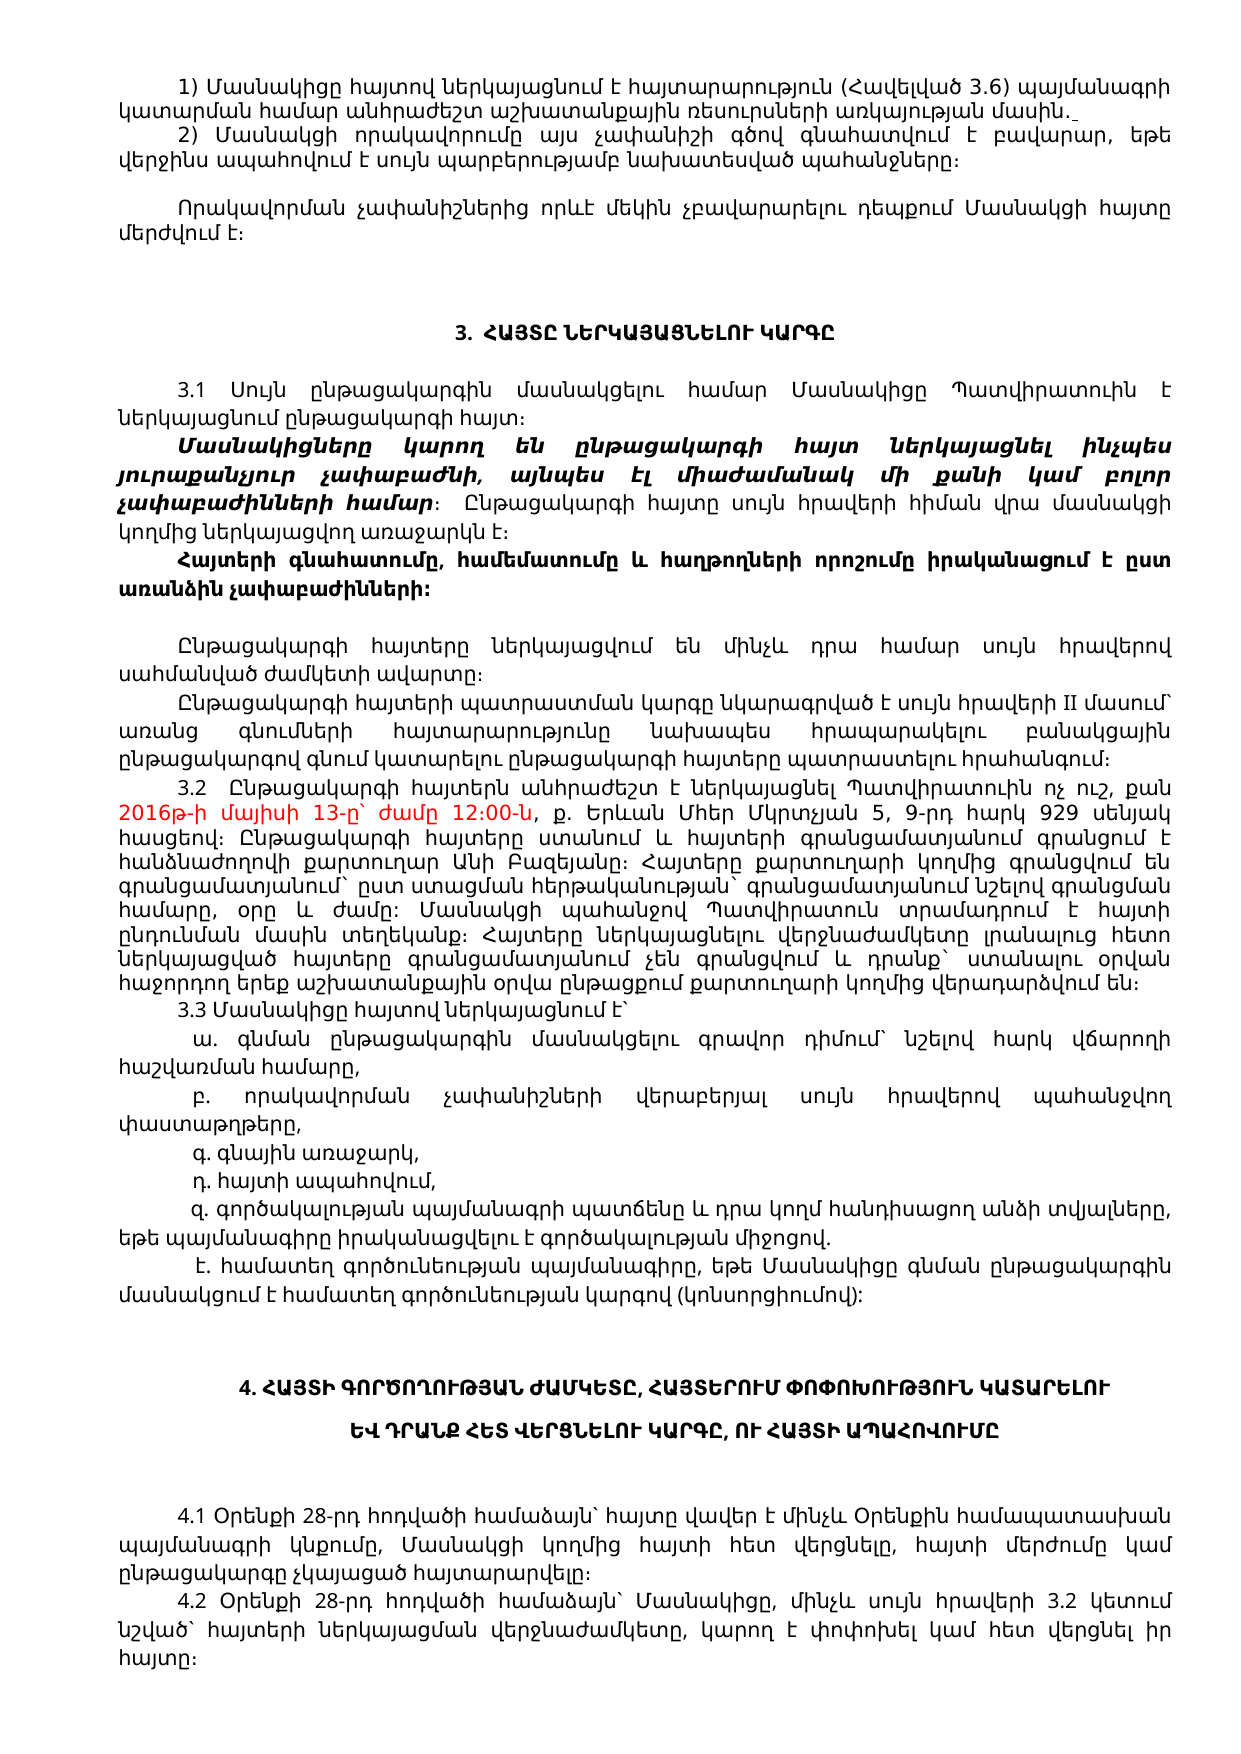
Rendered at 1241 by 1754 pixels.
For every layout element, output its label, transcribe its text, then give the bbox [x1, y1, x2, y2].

text գ. գնային առաջարկ, [118, 1138, 1172, 1166]
text դ. հայտի ապահովում, [118, 1166, 1172, 1194]
text Հայտերի գնահատումը, համեմատումը և հաղթողների որոշումը իրականացում է ըստ առանձին չափաբաժինների։ [118, 545, 1172, 602]
text 4. ՀԱՅՏԻ ԳՈՐԾՈՂՈՒԹՅԱՆ ԺԱՄԿԵՏԸ, ՀԱՅՏԵՐՈՒՄ ՓՈՓՈԽՈՒԹՅՈՒՆ ԿԱՏԱՐԵԼՈՒ [118, 1373, 1172, 1402]
text Ընթացակարգի հայտերի պատրաստման կարգը նկարագրված է սույն հրավերի II մասում` առանց գնումների հայտարարությունը նախապես հրապարակելու բանակցային ընթացակարգով գնում կատարելու ընթացակարգի հայտերը պատրաստելու հրահանգում։ [118, 688, 1172, 773]
text է. համատեղ գործունեության պայմանագիրը, եթե Մասնակիցը գնման ընթացակարգին մասնակցում է համատեղ գործունեության կարգով (կոնսորցիումով): [118, 1251, 1172, 1308]
text ԵՎ ԴՐԱՆՔ ՀԵՏ ՎԵՐՑՆԵԼՈՒ ԿԱՐԳԸ, ՈՒ ՀԱՅՏԻ ԱՊԱՀՈՎՈՒՄԸ [118, 1416, 1172, 1444]
text 3.2 Ընթացակարգի հայտերն անհրաժեշտ է ներկայացնել Պատվիրատուին ոչ ուշ, քան 2016թ-ի մայիսի 13-ը՝ ժամը 12։00-ն, ք. Երևան Մհեր Մկրտչյան 5, 9-րդ հարկ 929 սենյակ հասցեով։ Ընթացակարգի հայտերը ստանում և հայտերի գրանցամատյանում գրանցում է հանձնաժողովի քարտուղար Անի Բազեյանը։ Հայտերը քարտուղարի կողմից գրանցվում են գրանցամատյանում` ըստ ստացման հերթականության` գրանցամատյանում նշելով գրանցման համարը, օրը և ժամը: Մասնակցի պահանջով Պատվիրատուն տրամադրում է հայտի ընդունման մասին տեղեկանք։ Հայտերը ներկայացնելու վերջնաժամկետը լրանալուց հետո ներկայացված հայտերը գրանցամատյանում չեն գրանցվում և դրանք` ստանալու օրվան հաջորդող երեք աշխատանքային օրվա ընթացքում քարտուղարի կողմից վերադարձվում են։ [118, 826, 1172, 996]
text բ. որակավորման չափանիշների վերաբերյալ սույն հրավերով պահանջվող փաստաթղթերը, [118, 1081, 1172, 1138]
text Որակավորման չափանիշներից որևէ մեկին չբավարարելու դեպքում Մասնակցի հայտը մերժվում է։ [118, 196, 1172, 245]
text 3.1 Սույն ընթացակարգին մասնակցելու համար Մասնակիցը Պատվիրատուին է ներկայացնում ընթացակարգի հայտ։ [118, 375, 1172, 432]
text 3.3 Մասնակիցը հայտով ներկայացնում է` [118, 996, 1172, 1024]
text 1) Մասնակիցը հայտով ներկայացնում է հայտարարություն (Հավելված 3.6) պայմանագրի կատարման համար անհրաժեշտ աշխատանքային ռեսուրսների առկայության մասին. [118, 75, 1172, 123]
text զ. գործակալության պայմանագրի պատճենը և դրա կողմ հանդիսացող անձի տվյալները, եթե պայմանագիրը իրականացվելու է գործակալության միջոցով. [118, 1194, 1172, 1251]
text ա. գնման ընթացակարգին մասնակցելու գրավոր դիմում` նշելով հարկ վճարողի հաշվառման համարը, [118, 1024, 1172, 1081]
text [118, 123, 1172, 172]
text 4.2 Օրենքի 28-րդ հոդվածի համաձայն` Մասնակիցը, մինչև սույն հրավերի 3.2 կետում նշված` հայտերի ներկայացման վերջնաժամկետը, կարող է փոփոխել կամ հետ վերցնել իր հայտը։ [118, 1587, 1172, 1672]
text 4.1 Օրենքի 28-րդ հոդվածի համաձայն` հայտը վավեր է մինչև Օրենքին համապատասխան պայմանագրի կնքումը, Մասնակցի կողմից հայտի հետ վերցնելը, հայտի մերժումը կամ ընթացակարգը չկայացած հայտարարվելը։ [118, 1501, 1172, 1587]
text Մասնակիցները կարող են ընթացակարգի հայտ ներկայացնել ինչպես յուրաքանչյուր չափաբաժնի, այնպես էլ միաժամանակ մի քանի կամ բոլոր չափաբաժինների համար։ Ընթացակարգի հայտը սույն հրավերի հիման վրա մասնակցի կողմից ներկայացվող առաջարկն է։ [118, 432, 1172, 545]
text 3. ՀԱՅՏԸ ՆԵՐԿԱՅԱՑՆԵԼՈՒ ԿԱՐԳԸ [118, 318, 1172, 346]
text Ընթացակարգի հայտերը ներկայացվում են մինչև դրա համար սույն հրավերով սահմանված ժամկետի ավարտը։ [118, 631, 1172, 688]
